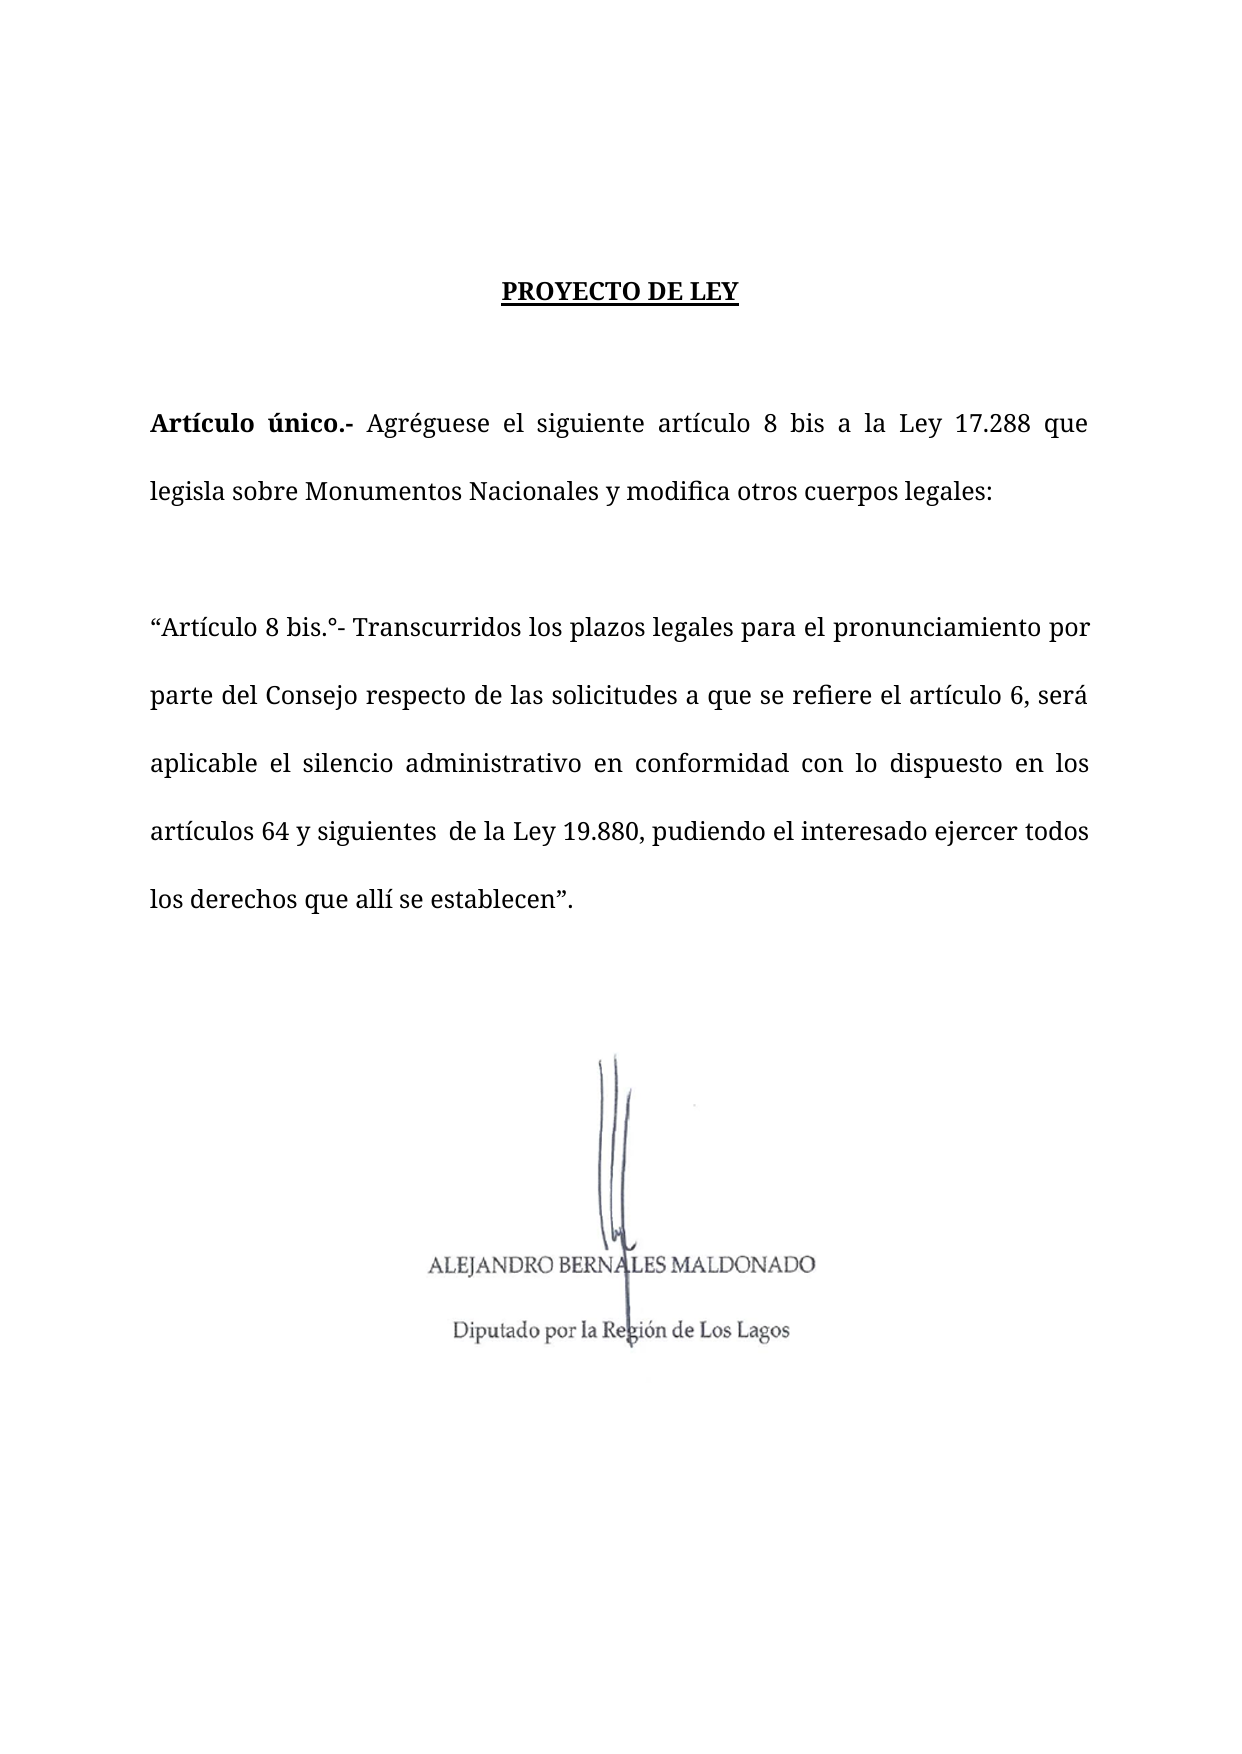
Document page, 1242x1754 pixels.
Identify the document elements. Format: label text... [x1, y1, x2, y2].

text “Artículo 8 bis.°- Transcurridos los plazos legales para el pronunciamiento por parte del Consejo respecto de las solicitudes a que se refiere el artículo 6, será aplicable el silencio administrativo en conformidad con lo dispuesto en los artículos 64 y siguientes de la Ley 19.880, pudiendo el interesado ejercer todos los derechos que allí se establecen”. [150, 609, 1090, 916]
picture [425, 1051, 817, 1383]
text Artículo único.- Agréguese el siguiente artículo 8 bis a la Ley 17.288 que legisla sobre Monumentos Nacionales y modifica otros cuerpos legales: [150, 405, 1089, 507]
text PROYECTO DE LEY [491, 274, 749, 308]
